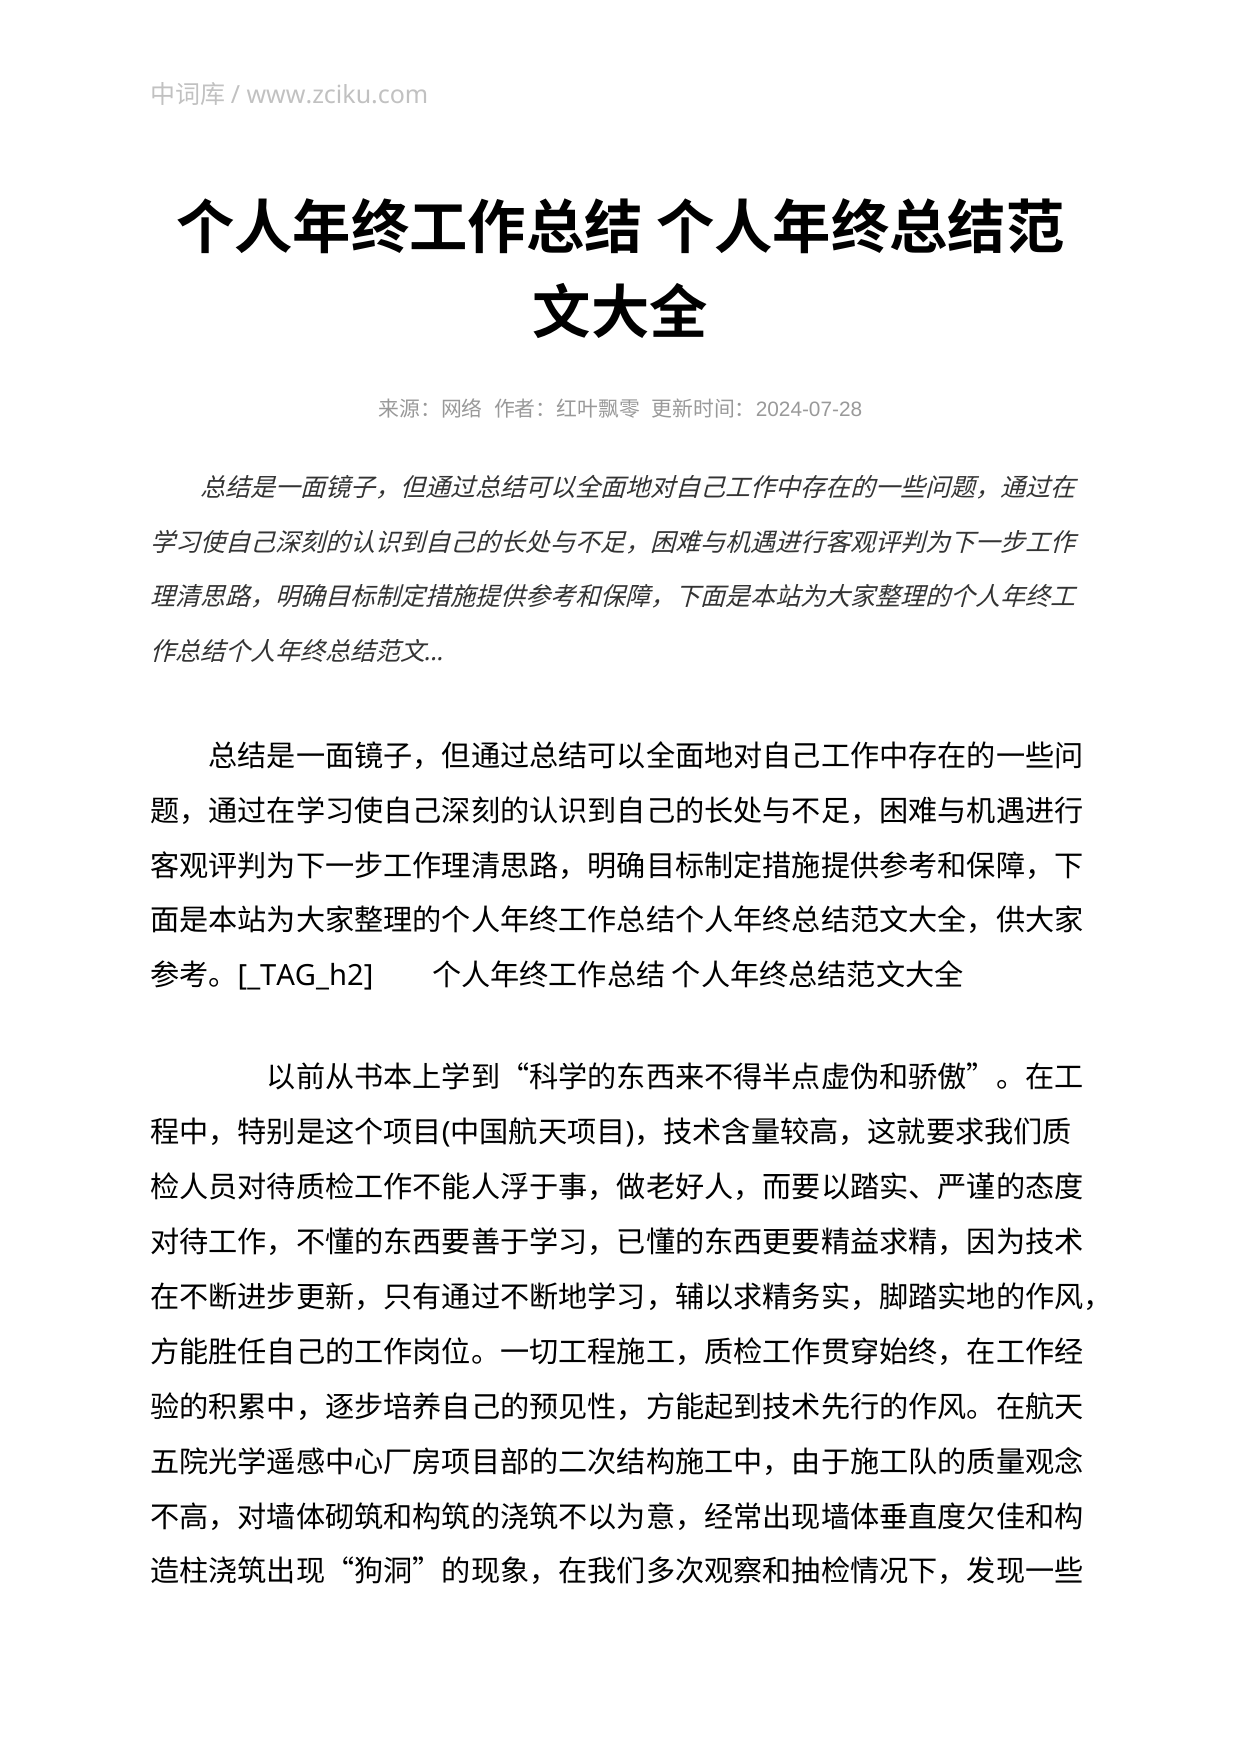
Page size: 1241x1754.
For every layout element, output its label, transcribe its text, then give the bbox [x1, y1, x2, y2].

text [150, 1054, 1090, 1590]
text 总结是一面镜子，但通过总结可以全面地对自己工作中存在的一些问题，通过在学习使自己深刻的认识到自己的长处与不足，困难与机遇进行客观评判为下一步工作理清思路，明确目标制定措施提供参考和保障，下面是本站为大家整理的个人年终工作总结个人年终总结范文... [150, 468, 1090, 667]
subtitle 个人年终工作总结 个人年终总结范文大全 [150, 181, 1090, 350]
text 来源：网络 作者：红叶飘零 更新时间：2024-07-28 [150, 397, 1090, 421]
text 总结是一面镜子，但通过总结可以全面地对自己工作中存在的一些问题，通过在学习使自己深刻的认识到自己的长处与不足，困难与机遇进行客观评判为下一步工作理清思路，明确目标制定措施提供参考和保障，下面是本站为大家整理的个人年终工作总结个人年终总结范文大全，供大家参考。[_TAG_h2] 个人年终工作总结 个人年终总结范文大全 [150, 732, 1090, 994]
